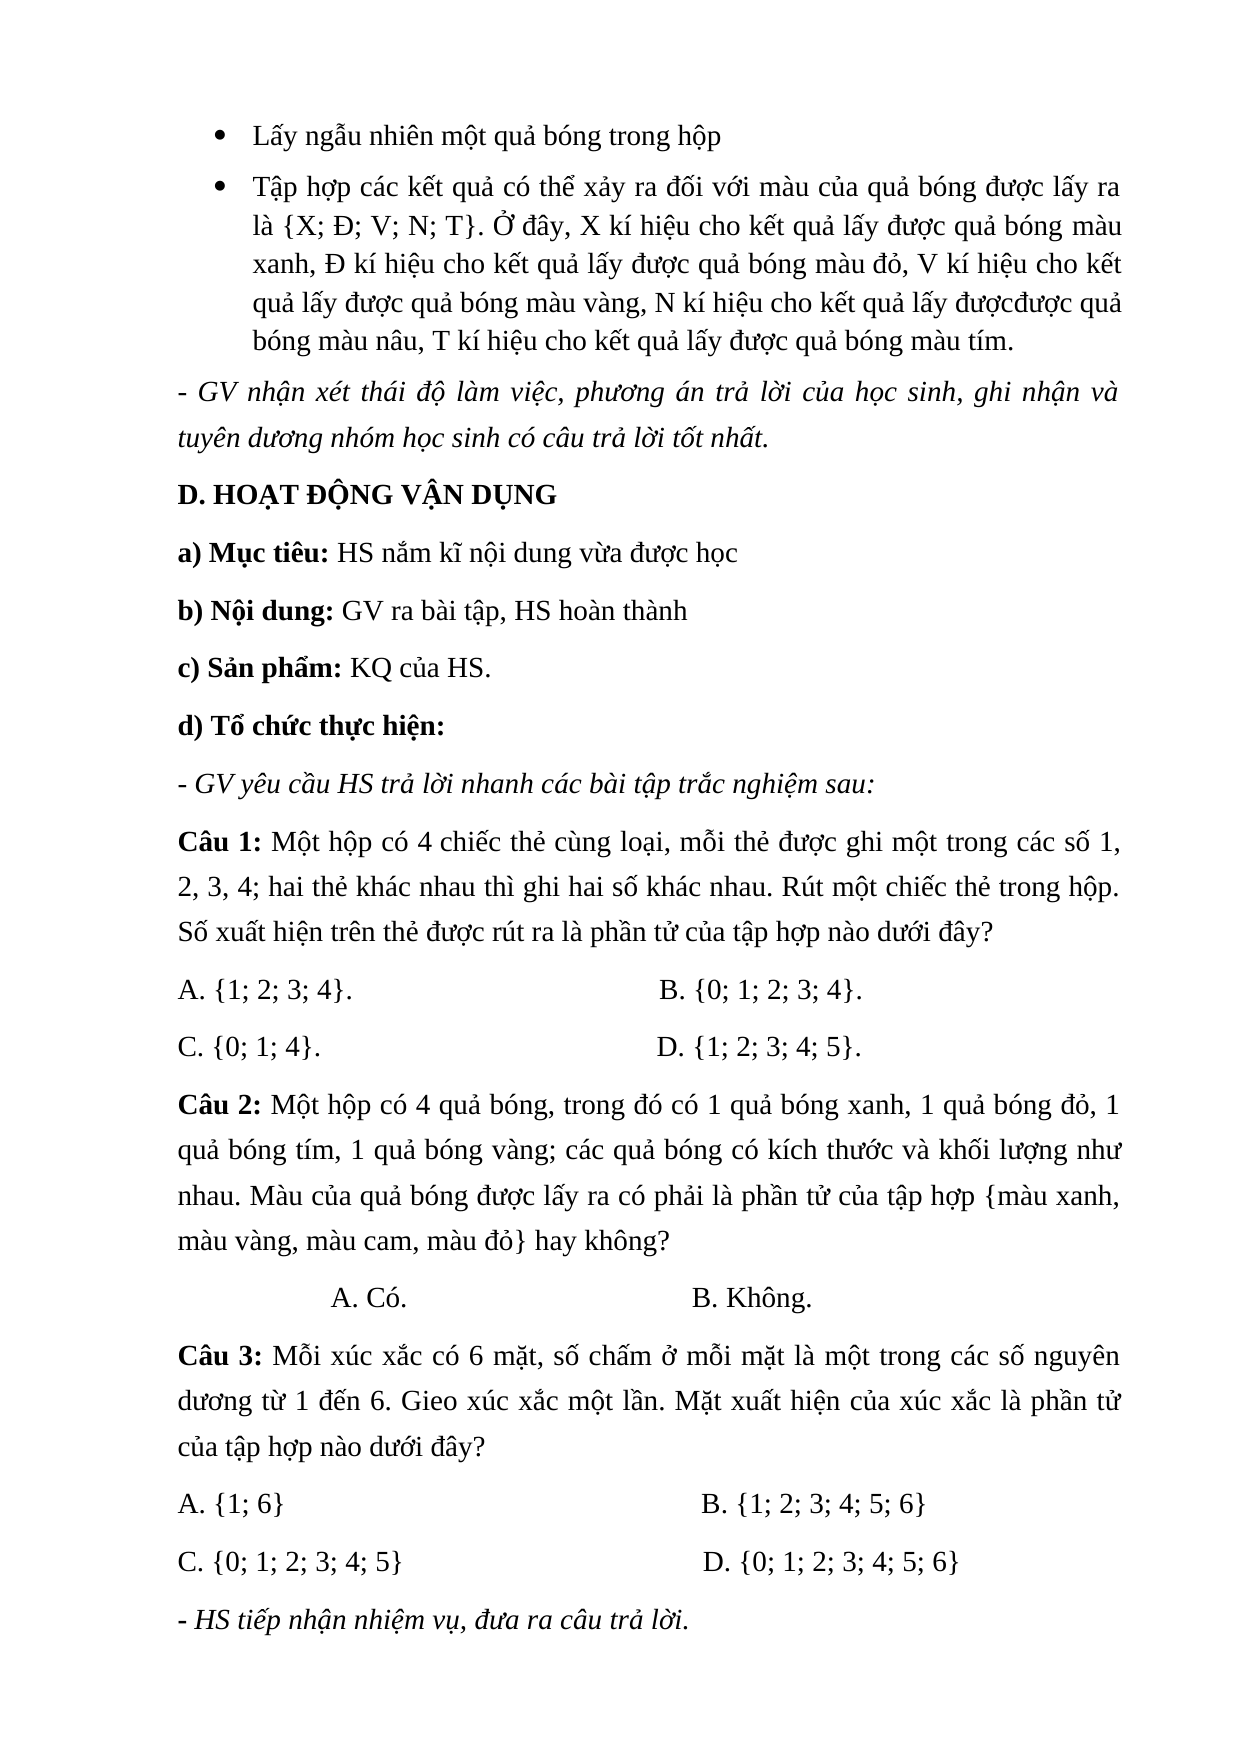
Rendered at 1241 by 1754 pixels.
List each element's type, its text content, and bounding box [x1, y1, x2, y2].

list Lấy ngẫu nhiên một quả bóng trong hộp [215, 118, 1122, 152]
text Câu 1: Một hộp có 4 chiếc thẻ cùng loại, mỗi thẻ được ghi một trong các số 1, 2, 3, 4; hai thẻ khác nhau thì ghi hai số khác nhau. Rút một chiếc thẻ trong hộp. Số xuất hiện trên thẻ được rút ra là phần tử của tập hợp nào dưới đây? [177, 824, 1122, 948]
text Câu 3: Mỗi xúc xắc có 6 mặt, số chấm ở mỗi mặt là một trong các số nguyên dương từ 1 đến 6. Gieo xúc xắc một lần. Mặt xuất hiện của xúc xắc là phần tử của tập hợp nào dưới đây? [177, 1338, 1122, 1462]
text - HS tiếp nhận nhiệm vụ, đưa ra câu trả lời. [177, 1602, 1122, 1635]
text - GV nhận xét thái độ làm việc, phương án trả lời của học sinh, ghi nhận và tuyên dương nhóm học sinh có câu trả lời tốt nhất. [177, 374, 1122, 453]
list Tập hợp các kết quả có thể xảy ra đối với màu của quả bóng được lấy ra là {X; Đ; V; N; T}. Ở đây, X kí hiệu cho kết quả lấy được quả bóng màu xanh, Đ kí hiệu cho kết quả lấy được quả bóng màu đỏ, V kí hiệu cho kết quả lấy được quả bóng màu vàng, N kí hiệu cho kết quả lấy đượcđược quả bóng màu nâu, T kí hiệu cho kết quả lấy được quả bóng màu tím. [215, 169, 1122, 357]
text a) Mục tiêu: HS nắm kĩ nội dung vừa được học [177, 535, 1122, 569]
text c) Sản phẩm: KQ của HS. [177, 651, 1122, 684]
text C. {0; 1; 4}. D. {1; 2; 3; 4; 5}. [177, 1029, 1122, 1063]
text - GV yêu cầu HS trả lời nhanh các bài tập trắc nghiệm sau: [177, 766, 1122, 799]
text b) Nội dung: GV ra bài tập, HS hoàn thành [177, 593, 1122, 626]
text C. {0; 1; 2; 3; 4; 5} D. {0; 1; 2; 3; 4; 5; 6} [177, 1544, 1122, 1578]
text d) Tổ chức thực hiện: [177, 708, 1122, 742]
text A. Có. B. Không. [177, 1281, 1122, 1314]
text Câu 2: Một hộp có 4 quả bóng, trong đó có 1 quả bóng xanh, 1 quả bóng đỏ, 1 quả bóng tím, 1 quả bóng vàng; các quả bóng có kích thước và khối lượng như nhau. Màu của quả bóng được lấy ra có phải là phần tử của tập hợp {màu xanh, màu vàng, màu cam, màu đỏ} hay không? [177, 1087, 1122, 1256]
text D. HOẠT ĐỘNG VẬN DỤNG [177, 477, 1122, 511]
text A. {1; 6} B. {1; 2; 3; 4; 5; 6} [177, 1486, 1122, 1520]
text A. {1; 2; 3; 4}. B. {0; 1; 2; 3; 4}. [177, 972, 1122, 1005]
